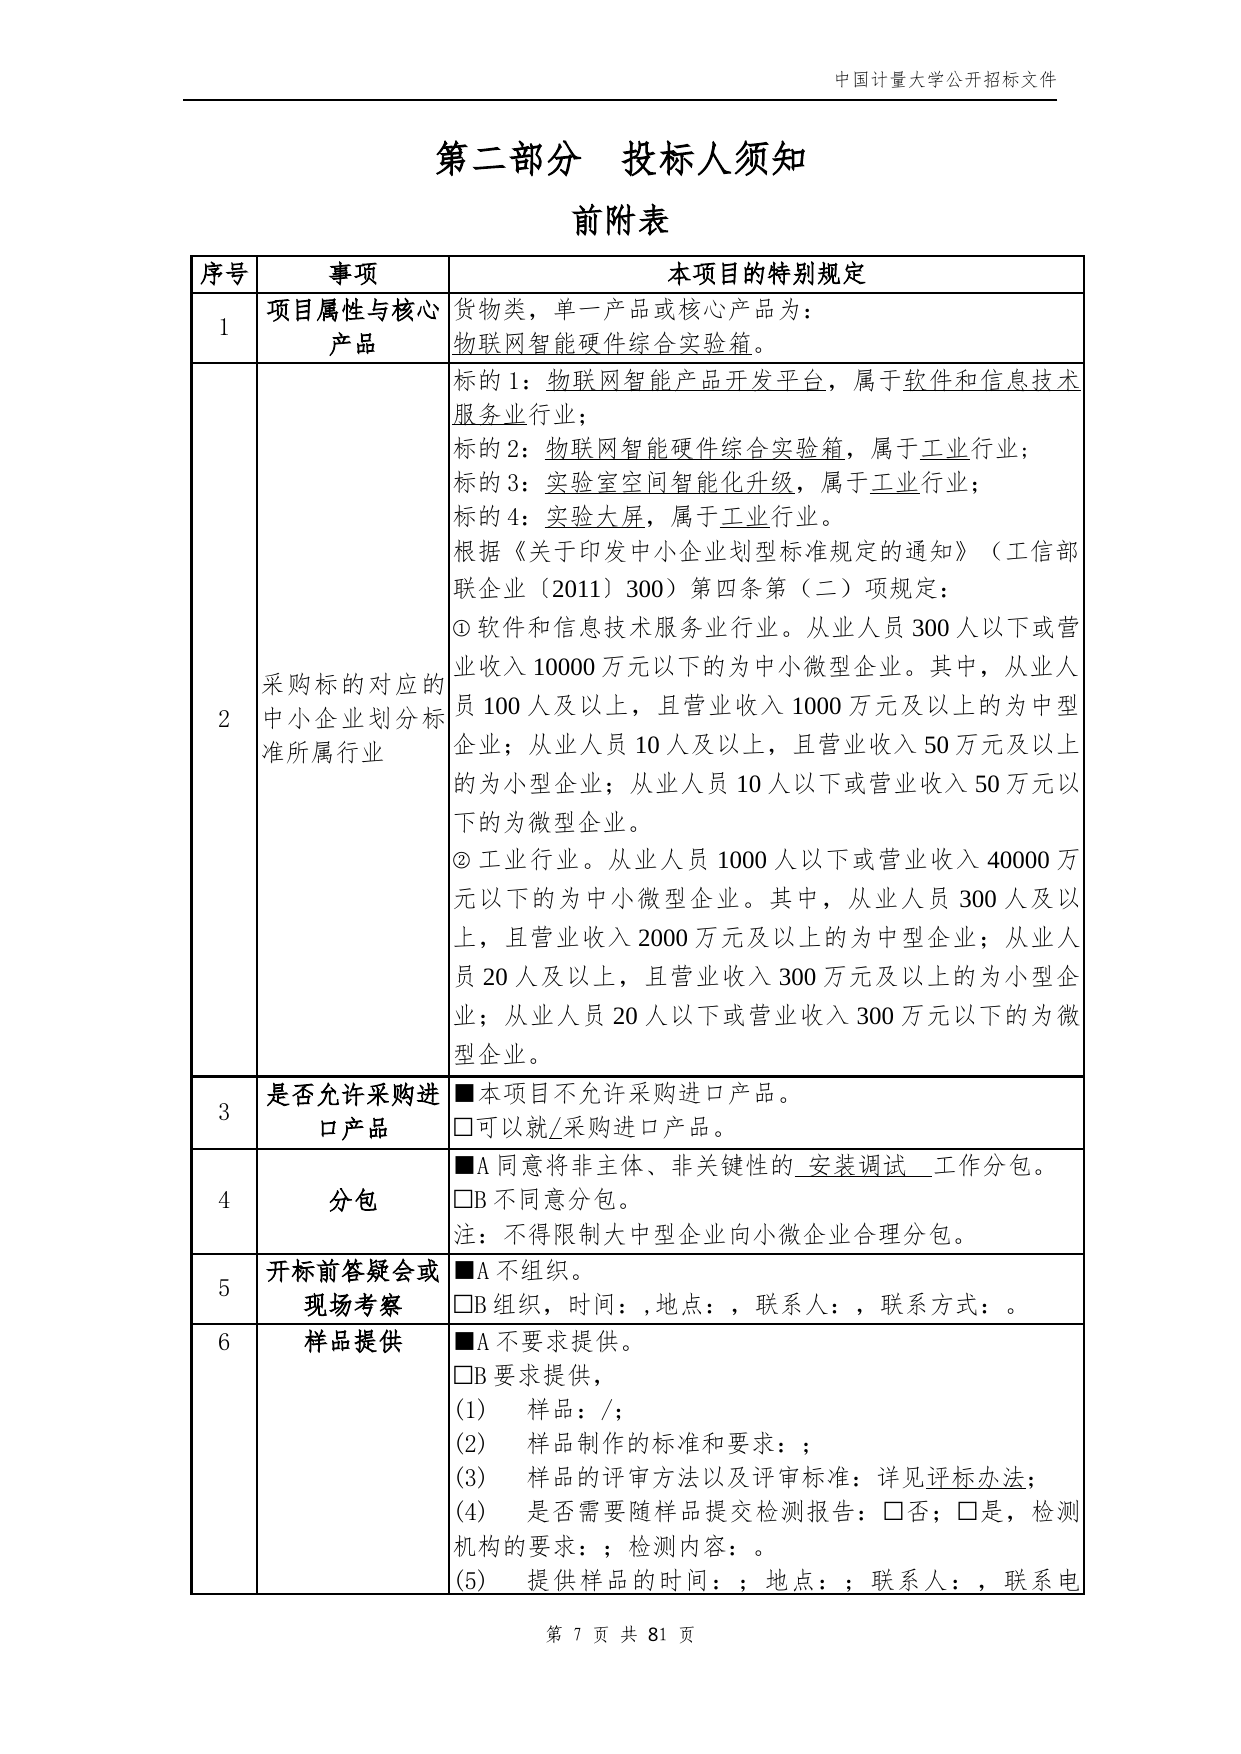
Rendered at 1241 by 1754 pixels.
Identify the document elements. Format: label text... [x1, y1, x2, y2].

table_cell 货物类，单一产品或核心产品为： 物联网智能硬件综合实验箱。 [450, 294, 1083, 362]
text 第二部分 投标人须知 [183, 134, 1057, 177]
table_header 事项 [258, 257, 448, 292]
table_cell 开标前答疑会或现场考察 [258, 1255, 448, 1323]
table_cell ■A同意将非主体、非关键性的 安装调试 工作分包。 B不同意分包。 注：不得限制大中型企业向小微企业合理分包。 [450, 1150, 1083, 1252]
table_cell 1 [193, 294, 256, 362]
text 前附表 [183, 198, 1057, 236]
table_cell 是否允许采购进口产品 [258, 1078, 448, 1148]
table_cell 分包 [258, 1150, 448, 1252]
table_cell 标的1：物联网智能产品开发平台，属于软件和信息技术服务业行业； 标的2：物联网智能硬件综合实验箱，属于工业行业; 标的3：实验室空间智能化升级，属于工业行业； 标的4：实验大屏，属于工业行业。 根据《关于印发中小企业划型标准规定的通知》（工信部联企业〔2011〕300）第四条第（二）项规定： ①软件和信息技术服务业行业。从业人员300人以下或营业收入10000万元以下的为中小微型企业。其中，从业人员100人及以上，且营业收入1000万元及以上的为中型企业；从业人员10人及以上，且营业收入50万元及以上的为小型企业；从业人员10人以下或营业收入50万元以下的为微型企业。 ②工业行业。从业人员1000人以下或营业收入40000万元以下的为中小微型企业。其中，从业人员300人及以上，且营业收入2000万元及以上的为中型企业；从业人员20人及以上，且营业收入300万元及以上的为小型企业；从业人员20人以下或营业收入300万元以下的为微型企业。 [450, 364, 1083, 1075]
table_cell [450, 1325, 1083, 1593]
table_cell 项目属性与核心产品 [258, 294, 448, 362]
table_cell 样品提供 [258, 1325, 448, 1593]
table_cell 项目不允许采购进口产品。 可以就/采购进口产品。 [450, 1078, 1083, 1148]
table_cell 5 [193, 1255, 256, 1323]
table_cell 6 [193, 1325, 256, 1593]
table_cell ■A不组织。 B组织，时间：,地点：，联系人：，联系方式：。 [450, 1255, 1083, 1323]
table_cell 2 [193, 364, 256, 1075]
table_cell 4 [193, 1150, 256, 1252]
table_header 序号 [193, 257, 256, 292]
table_cell 采购标的对应的中小企业划分标准所属行业 [258, 364, 448, 1075]
table_header 本项目的特别规定 [450, 257, 1083, 292]
table_cell 3 [193, 1078, 256, 1148]
